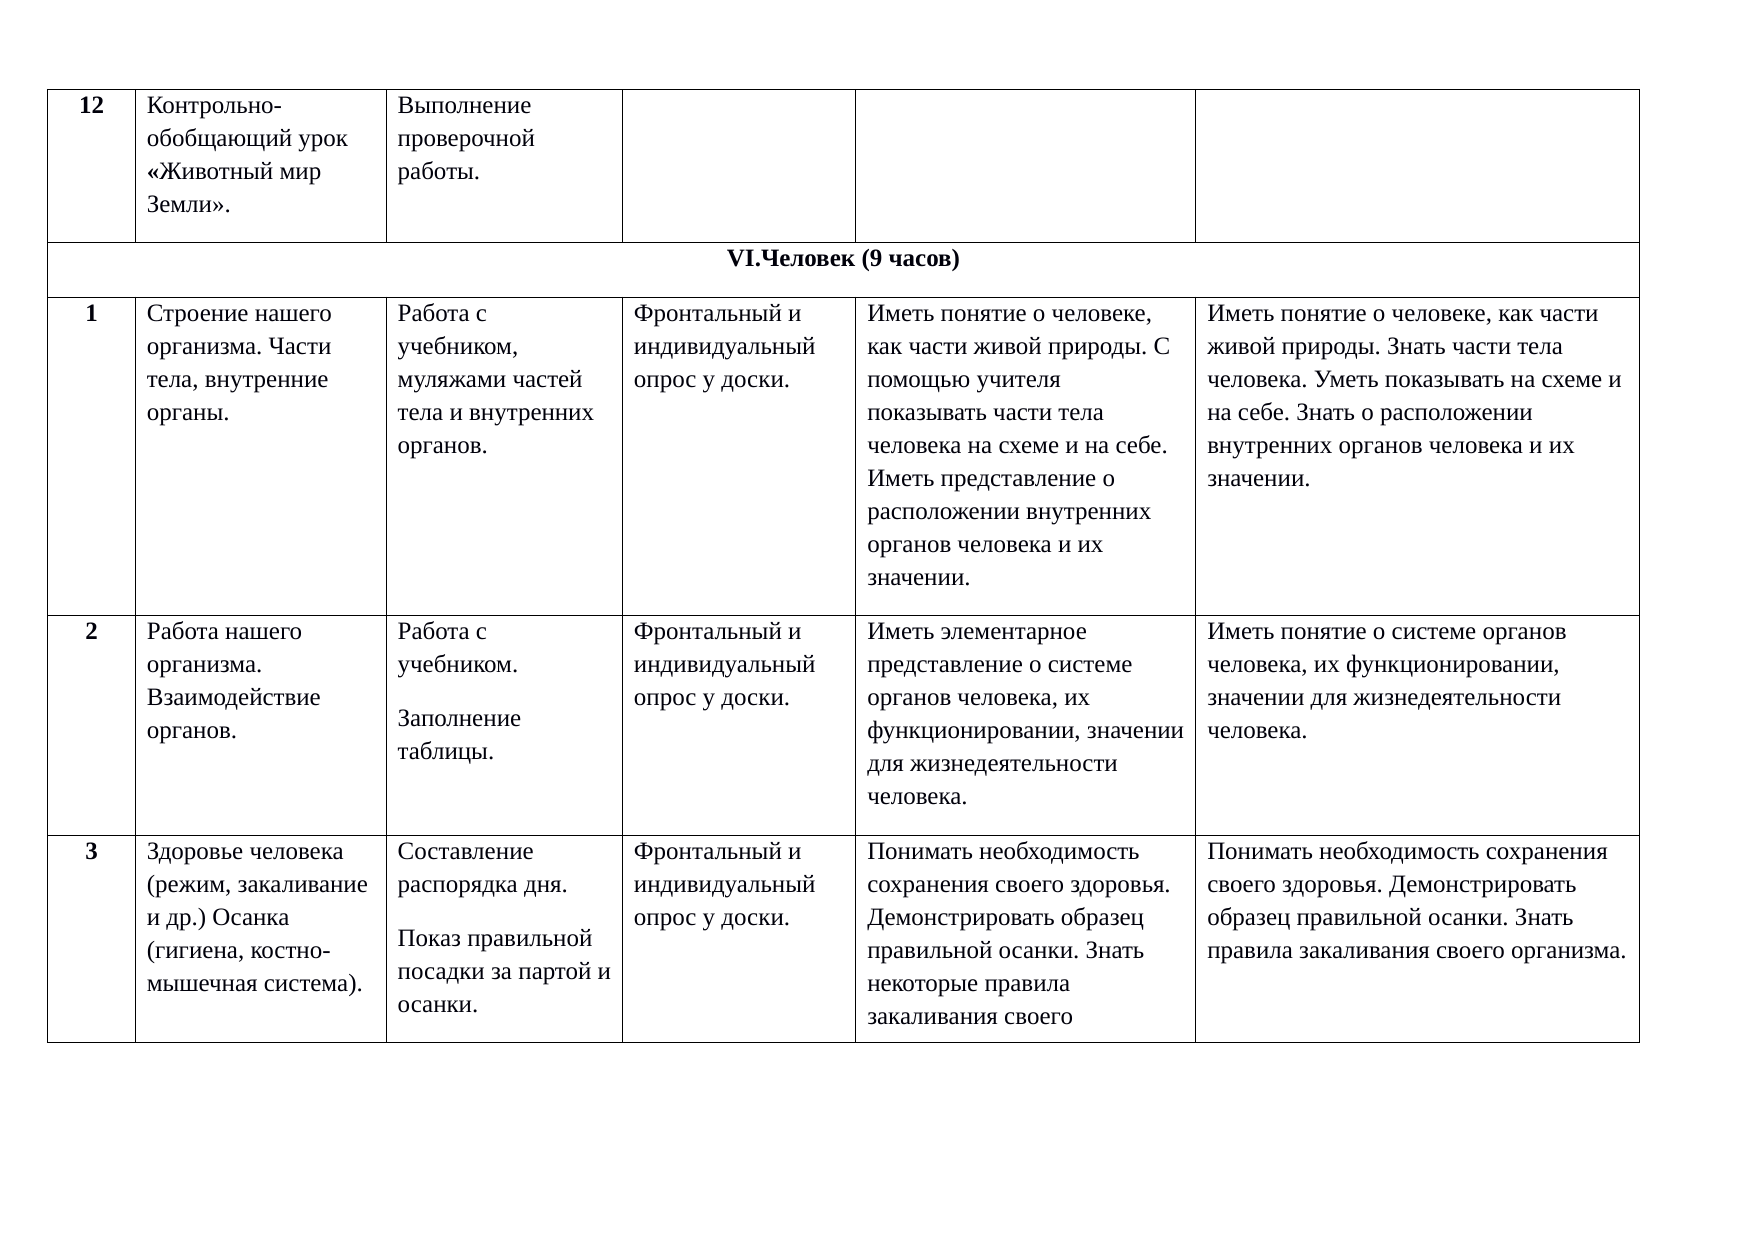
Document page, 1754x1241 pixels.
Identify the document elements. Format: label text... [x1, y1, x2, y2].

table_cell 3 [48, 836, 135, 1042]
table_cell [623, 836, 855, 1042]
table_cell Контрольно-обобщающий урок «Животный мир Земли». [136, 90, 386, 242]
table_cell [136, 836, 386, 1042]
table_cell Иметь понятие о системе органов человека, их функционировании, значении для жизнедеятельности человека. [1196, 616, 1639, 835]
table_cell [856, 836, 1195, 1042]
table_cell [623, 90, 855, 242]
table_cell 2 [48, 616, 135, 835]
table_cell 12 [48, 90, 135, 242]
table_cell Работа нашего организма. Взаимодействие органов. [136, 616, 386, 835]
table_cell Фронтальный и индивидуальный опрос у доски. [623, 298, 855, 615]
table_cell Работа с учебником. Заполнение таблицы. [387, 616, 622, 835]
table_cell [1196, 90, 1639, 242]
table_cell Выполнение проверочной работы. [387, 90, 622, 242]
table_cell [856, 90, 1195, 242]
table_cell Работа с учебником, муляжами частей тела и внутренних органов. [387, 298, 622, 615]
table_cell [387, 836, 622, 1042]
table_cell Строение нашего организма. Части тела, внутренние органы. [136, 298, 386, 615]
table_cell 1 [48, 298, 135, 615]
table_cell VI.Человек (9 часов) [48, 243, 1639, 297]
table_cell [1196, 836, 1639, 1042]
table_cell Иметь понятие о человеке, как части живой природы. С помощью учителя показывать части тела человека на схеме и на себе. Иметь представление о расположении внутренних органов человека и их значении. [856, 298, 1195, 615]
table_cell Иметь понятие о человеке, как части живой природы. Знать части тела человека. Уметь показывать на схеме и на себе. Знать о расположении внутренних органов человека и их значении. [1196, 298, 1639, 615]
table_cell Фронтальный и индивидуальный опрос у доски. [623, 616, 855, 835]
table_cell Иметь элементарное представление о системе органов человека, их функционировании, значении для жизнедеятельности человека. [856, 616, 1195, 835]
